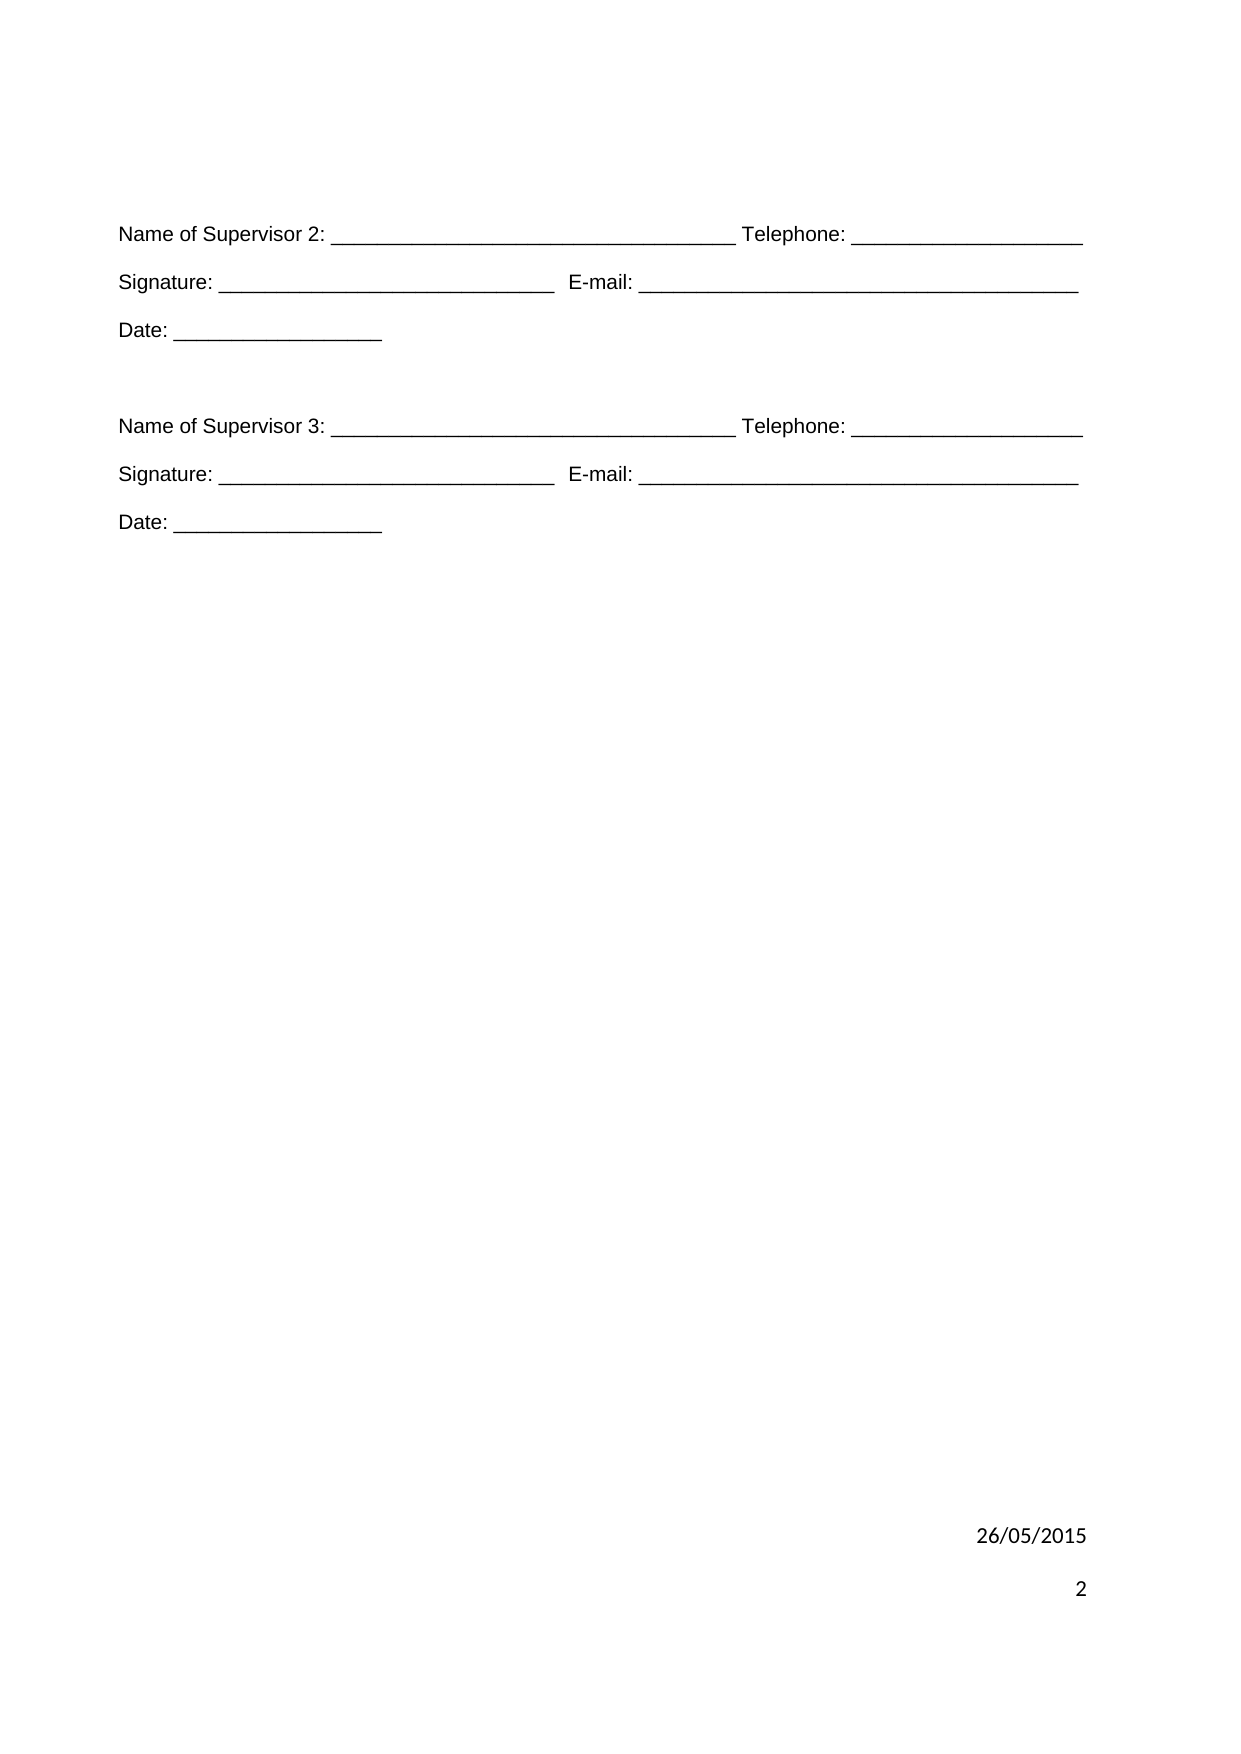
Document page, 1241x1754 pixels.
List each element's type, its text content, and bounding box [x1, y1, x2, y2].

text Date: __________________ [118, 318, 1087, 342]
text Date: __________________ [118, 510, 1087, 534]
text Signature: _____________________________ E-mail: ______________________________________ [118, 462, 1087, 486]
text Name of Supervisor 2: ___________________________________ Telephone: ____________________ [118, 222, 1087, 246]
text Name of Supervisor 3: ___________________________________ Telephone: ____________________ [118, 414, 1087, 438]
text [118, 270, 1087, 294]
